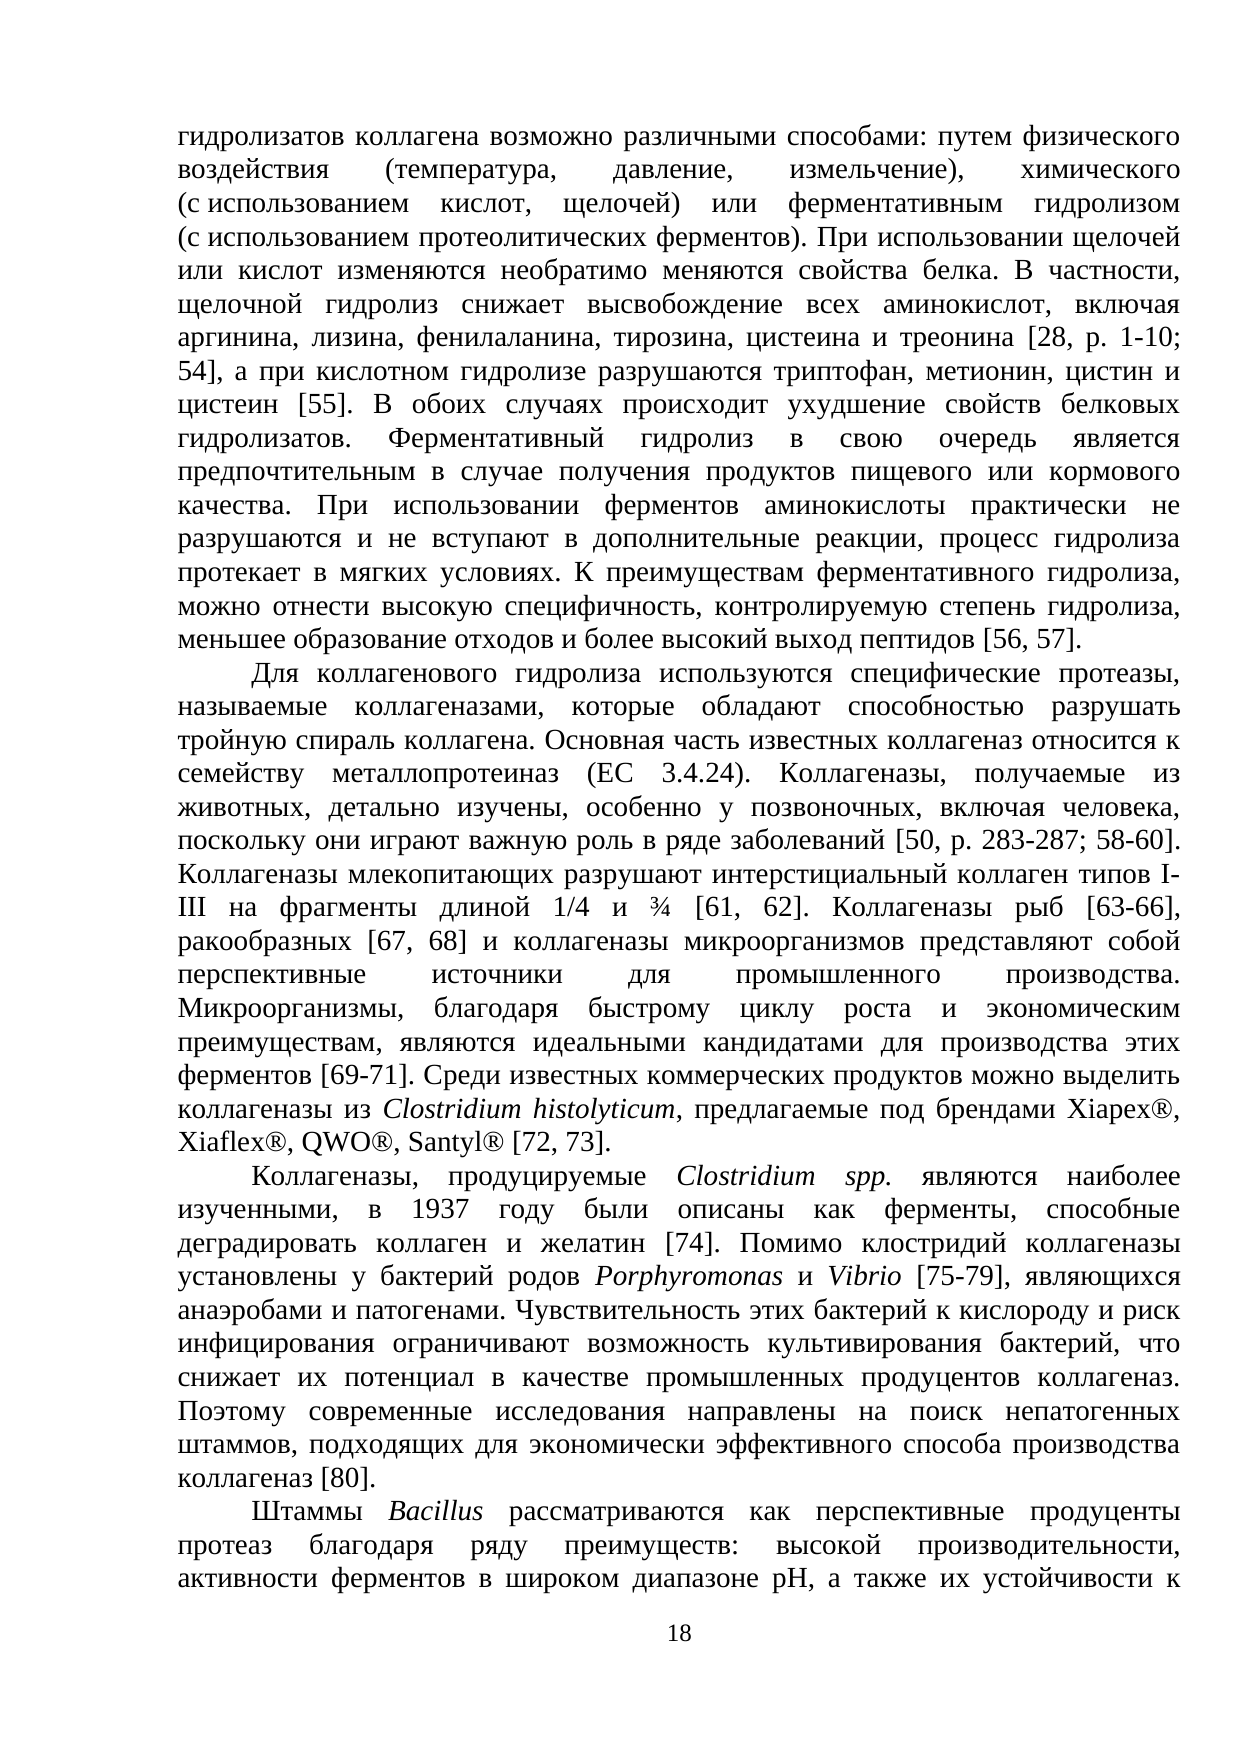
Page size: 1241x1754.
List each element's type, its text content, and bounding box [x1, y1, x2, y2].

text Для коллагенового гидролиза используются специфические протеазы, называемые коллагеназами, которые обладают способностью разрушать тройную спираль коллагена. Основная часть известных коллагеназ относится к семейству металлопротеиназ (EC 3.4.24). Коллагеназы, получаемые из животных, детально изучены, особенно у позвоночных, включая человека, поскольку они играют важную роль в ряде заболеваний [50, р. 283-287; 58-60]. Коллагеназы млекопитающих разрушают интерстициальный коллаген типов I-III на фрагменты длиной 1/4 и ¾ [61, 62]. Коллагеназы рыб [63-66], ракообразных [67, 68] и коллагеназы микроорганизмов представляют собой перспективные источники для промышленного производства. Микроорганизмы, благодаря быстрому циклу роста и экономическим преимуществам, являются идеальными кандидатами для производства этих ферментов [69-71]. Среди известных коммерческих продуктов можно выделить коллагеназы из Clostridium histolyticum, предлагаемые под брендами Xiapex®, Xiaflex®, QWO®, Santyl® [72, 73]. [177, 655, 1181, 1158]
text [177, 118, 1181, 655]
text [177, 1493, 1181, 1594]
text Коллагеназы, продуцируемые Clostridium spp. являются наиболее изученными, в 1937 году были описаны как ферменты, способные деградировать коллаген и желатин [74]. Помимо клостридий коллагеназы установлены у бактерий родов Porphyromonas и Vibrio [75-79], являющихся анаэробами и патогенами. Чувствительность этих бактерий к кислороду и риск инфицирования ограничивают возможность культивирования бактерий, что снижает их потенциал в качестве промышленных продуцентов коллагеназ. Поэтому современные исследования направлены на поиск непатогенных штаммов, подходящих для экономически эффективного способа производства коллагеназ [80]. [177, 1158, 1181, 1493]
